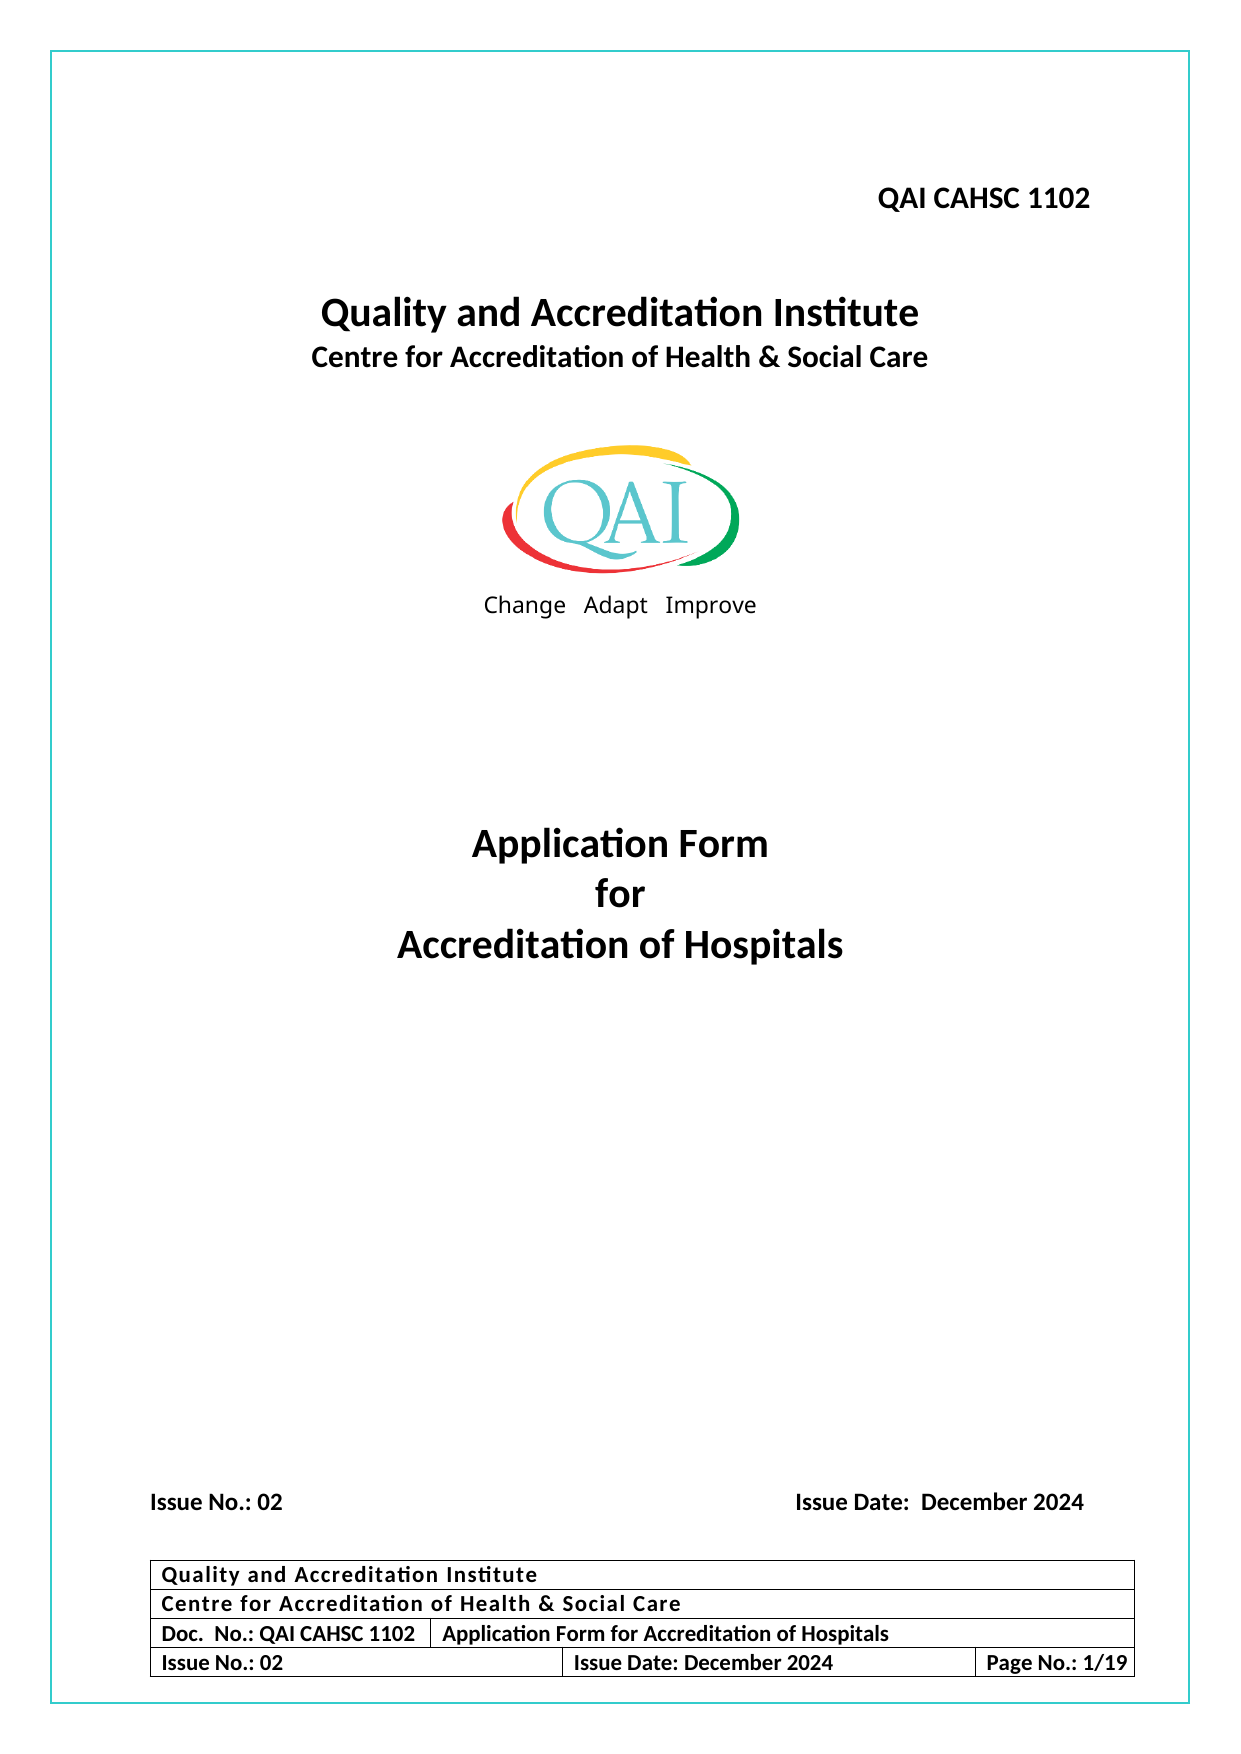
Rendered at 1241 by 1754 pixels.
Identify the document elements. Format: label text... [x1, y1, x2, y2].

text Issue No.: 02 Issue Date: December 2024 [150, 1486, 1090, 1516]
text Change Adapt Improve [150, 589, 1090, 621]
text for [150, 867, 1090, 918]
text Centre for Accreditation of Health & Social Care [150, 337, 1090, 375]
picture [479, 431, 761, 590]
text Accreditation of Hospitals [150, 918, 1090, 969]
text Application Form [150, 817, 1090, 867]
text QAI CAHSC 1102 [150, 178, 1090, 216]
text Quality and Accreditation Institute [150, 286, 1090, 337]
